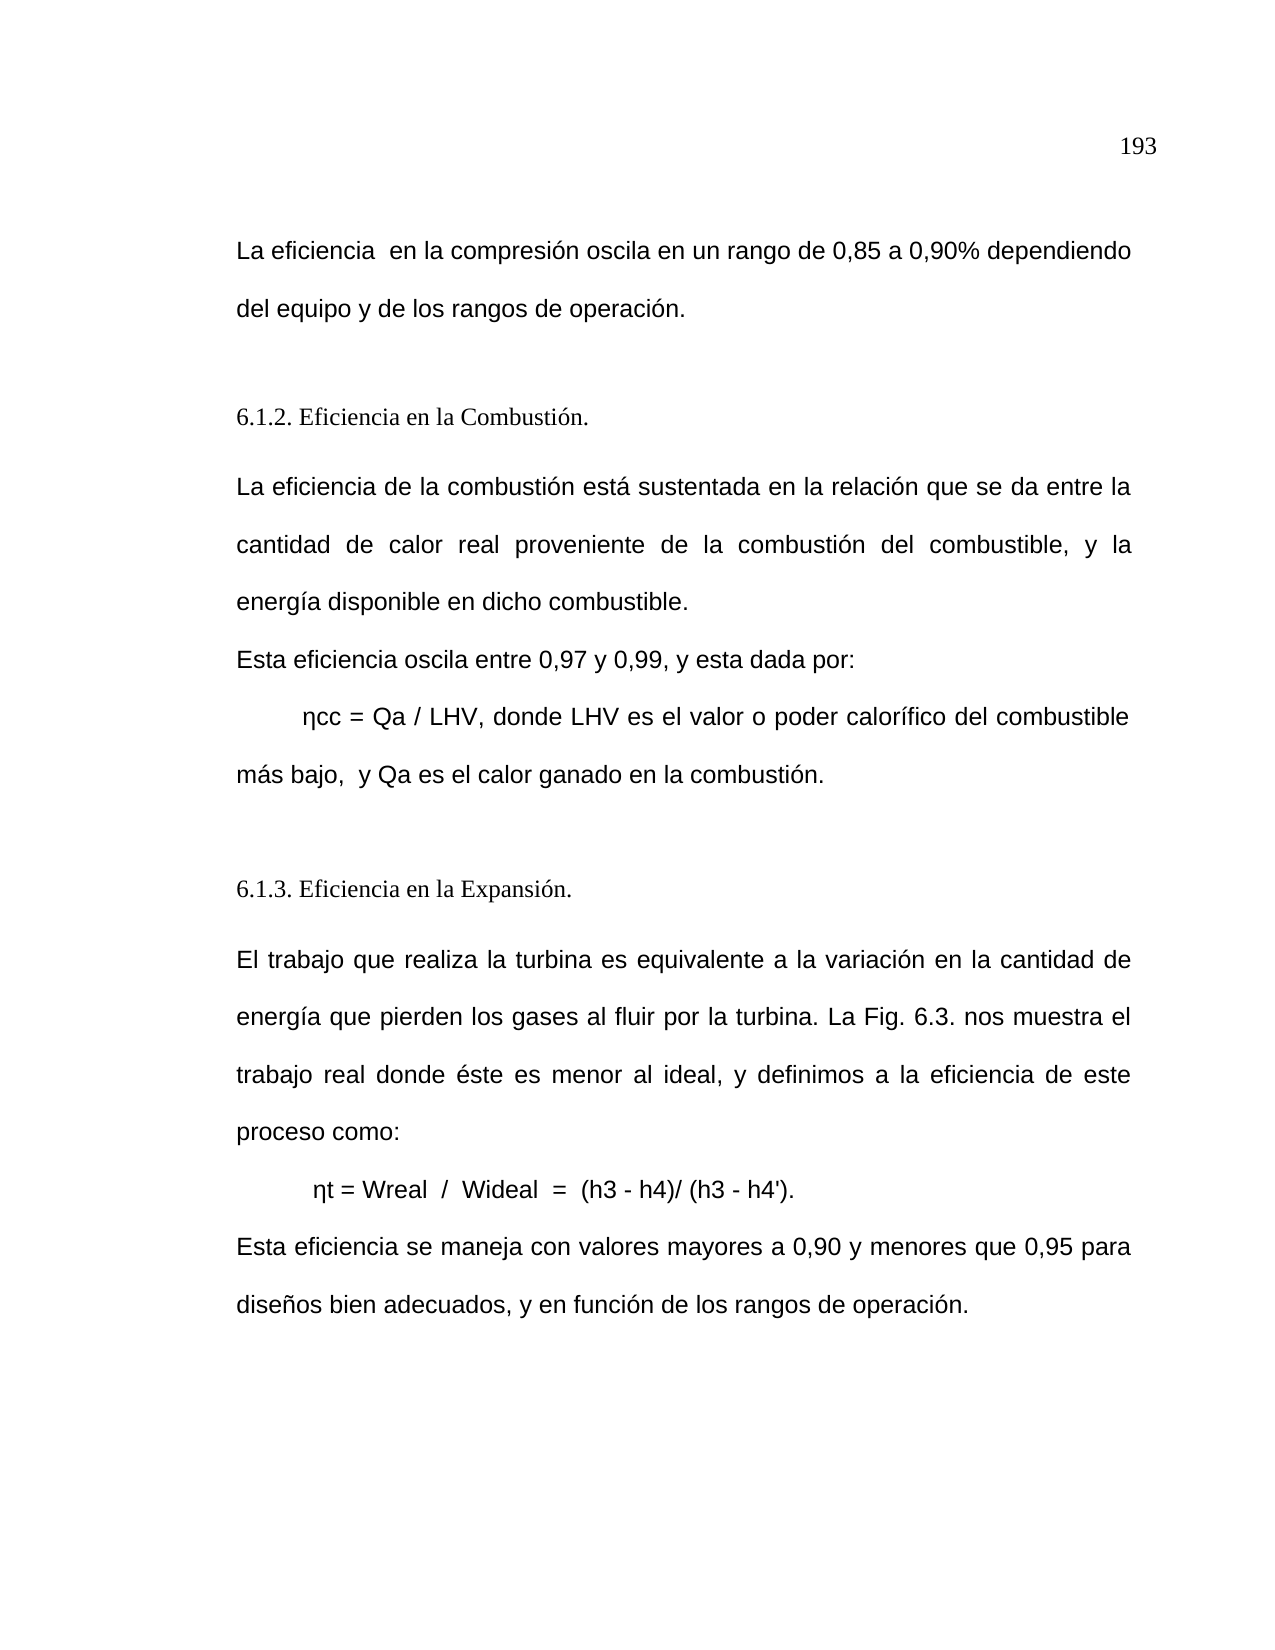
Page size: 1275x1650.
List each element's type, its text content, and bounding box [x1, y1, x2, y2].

text 6.1.2. Eficiencia en [236, 402, 1133, 431]
text ηcc = Qa / LHV, donde LHV es el valor o poder calorífico del combustible más bajo, y Qa es el calor ganado en la combustión. [236, 702, 1133, 788]
text El trabajo que realiza la turbina es equivalente a la variación en la cantidad de energía que pierden los gases al fluir por 6.3. nos muestra el trabajo real donde éste es menor al ideal, y definimos a la eficiencia de este proceso como: [236, 944, 1133, 1146]
text La eficiencia en la compresión oscila en un rango de 0,90% dependiendo del equipo y de los rangos de operación. [236, 236, 1133, 322]
text Esta eficiencia se maneja con valores mayores a 0,90 y menores que 0,95 para diseños bien adecuados, y en función de los rangos de operación. [236, 1232, 1133, 1318]
text 6.1.3. Eficiencia en [236, 874, 1133, 903]
text ηt = Wreal / Wideal = (h3 - h4)/ (h3 - h4'). [236, 1174, 1133, 1203]
text La eficiencia de la combustión está sustentada en la relación que se da entre la cantidad de calor real proveniente de la combustión del combustible, y la energía disponible en dicho combustible. [236, 472, 1133, 616]
text Esta eficiencia oscila entre 0,97 y 0,99, y esta dada por: [236, 644, 1133, 673]
